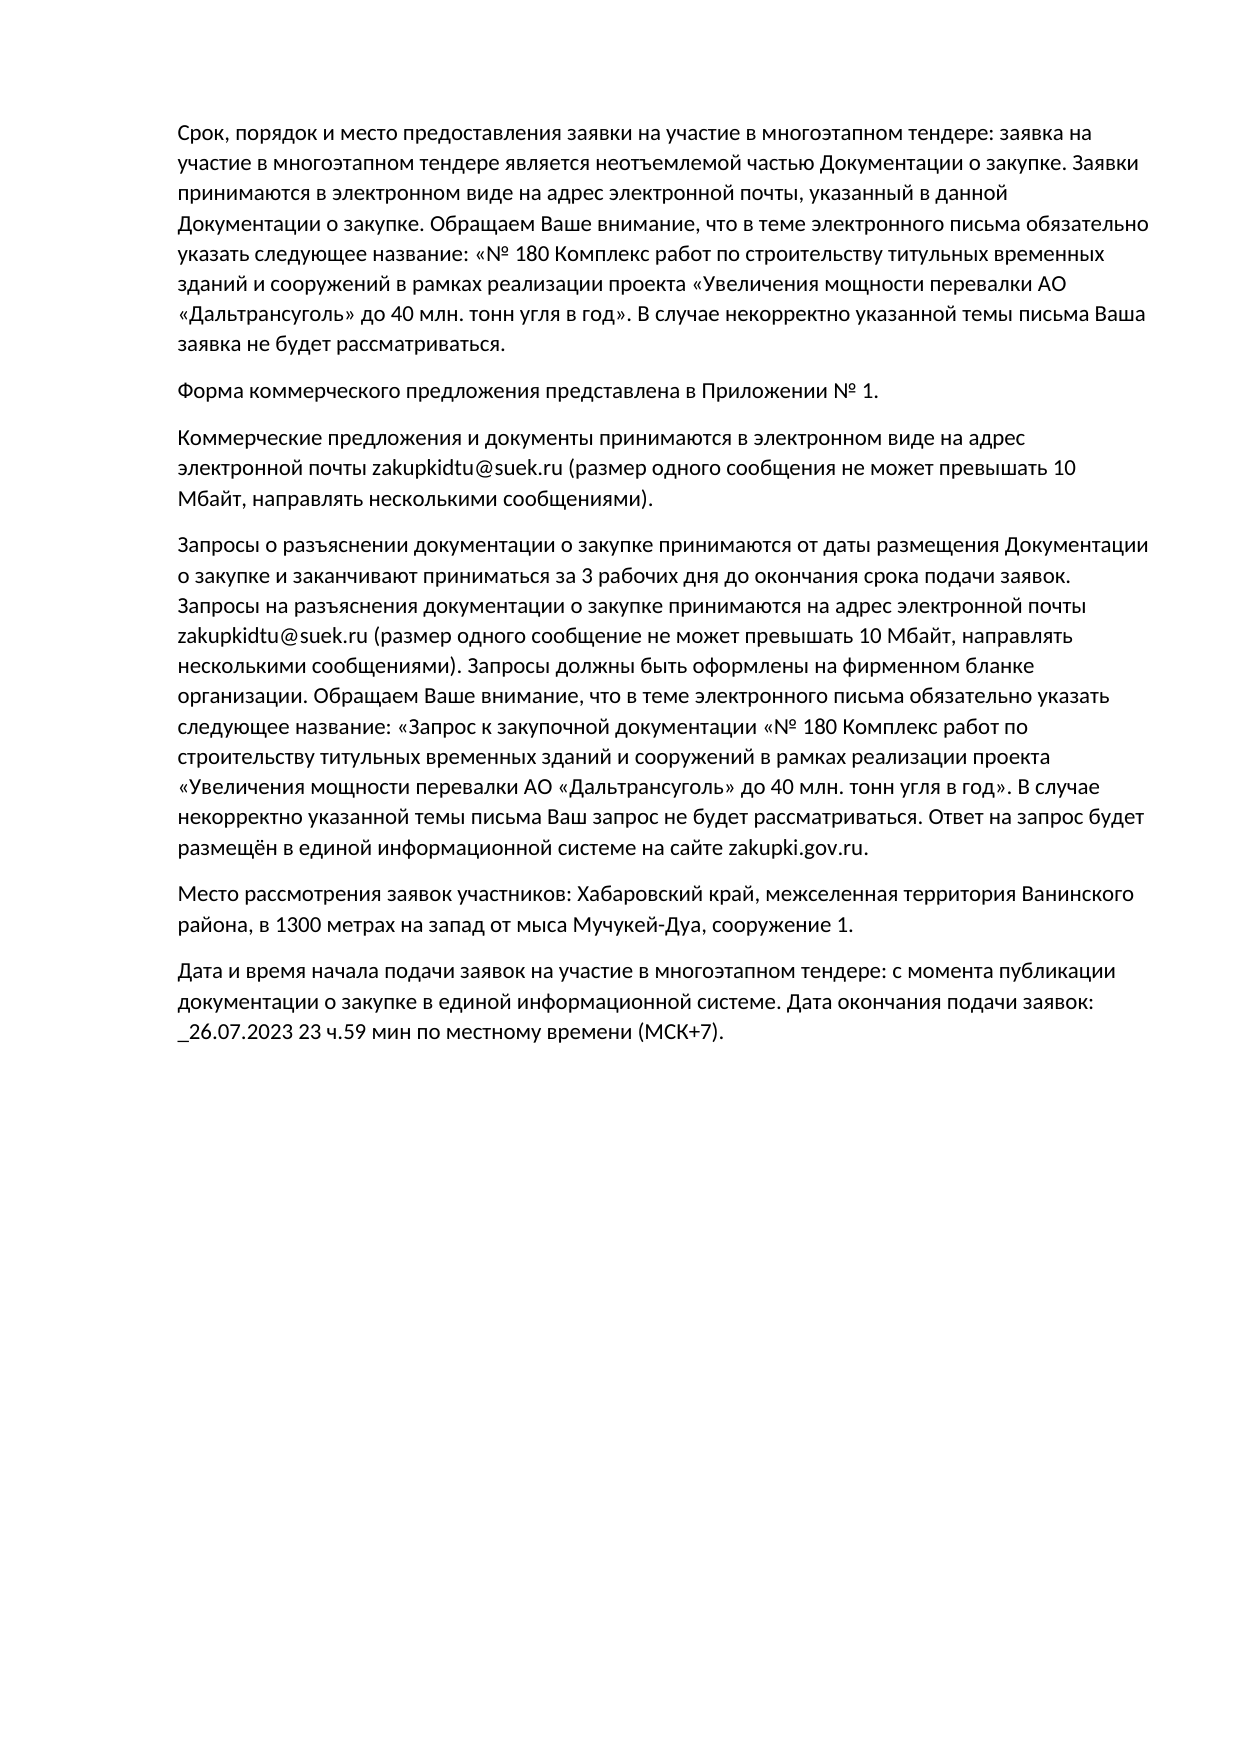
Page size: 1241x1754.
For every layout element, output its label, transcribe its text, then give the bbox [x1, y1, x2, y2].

text Форма коммерческого предложения представлена в Приложении № 1. [177, 376, 1152, 404]
text Дата и время начала подачи заявок на участие в многоэтапном тендере: с момента публикации документации о закупке в единой информационной системе. Дата окончания подачи заявок: _26.07.2023 23 ч.59 мин по местному времени (МСК+7). [177, 957, 1152, 1045]
text Место рассмотрения заявок участников: Хабаровский край, межселенная территория Ванинского района, в 1300 метрах на запад от мыса Мучукей-Дуа, сооружение 1. [177, 879, 1152, 938]
text Срок, порядок и место предоставления заявки на участие в многоэтапном тендере: заявка на участие в многоэтапном тендере является неотъемлемой частью Документации о закупке. Заявки принимаются в электронном виде на адрес электронной почты, указанный в данной Документации о закупке. Обращаем Ваше внимание, что в теме электронного письма обязательно указать следующее название: «№ 180 Комплекс работ по строительству титульных временных зданий и сооружений в рамках реализации проекта «Увеличения мощности перевалки АО «Дальтрансуголь» до 40 млн. тонн угля в год». В случае некорректно указанной темы письма Ваша заявка не будет рассматриваться. [177, 118, 1152, 358]
text Коммерческие предложения и документы принимаются в электронном виде на адрес электронной почты zakupkidtu@suek.ru (размер одного сообщения не может превышать 10 Мбайт, направлять несколькими сообщениями). [177, 423, 1152, 512]
text Запросы о разъяснении документации о закупке принимаются от даты размещения Документации о закупке и заканчивают приниматься за 3 рабочих дня до окончания срока подачи заявок. Запросы на разъяснения документации о закупке принимаются на адрес электронной почты zakupkidtu@suek.ru (размер одного сообщение не может превышать 10 Мбайт, направлять несколькими сообщениями). Запросы должны быть оформлены на фирменном бланке организации. Обращаем Ваше внимание, что в теме электронного письма обязательно указать следующее название: «Запрос к закупочной документации «№ 180 Комплекс работ по строительству титульных временных зданий и сооружений в рамках реализации проекта «Увеличения мощности перевалки АО «Дальтрансуголь» до 40 млн. тонн угля в год». В случае некорректно указанной темы письма Ваш запрос не будет рассматриваться. Ответ на запрос будет размещён в единой информационной системе на сайте zakupki.gov.ru. [177, 531, 1152, 861]
